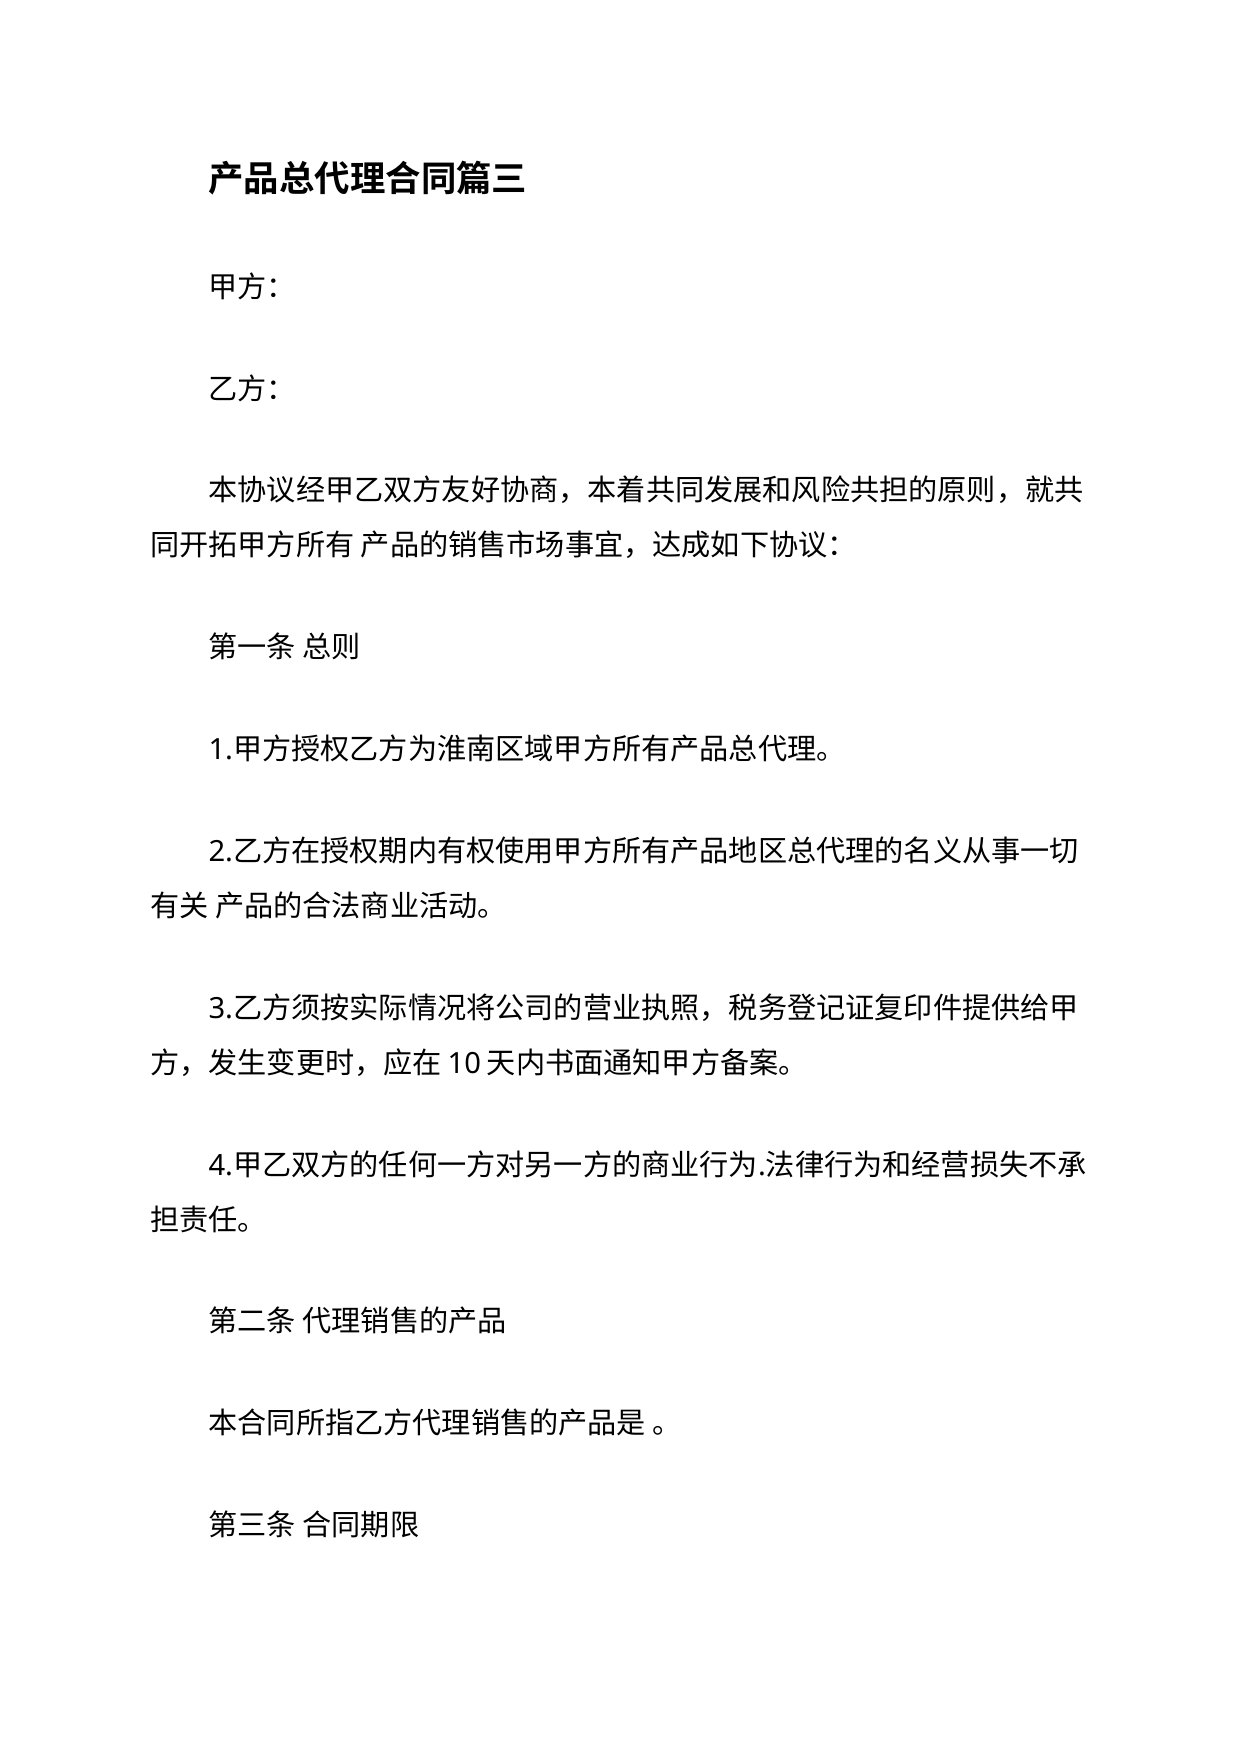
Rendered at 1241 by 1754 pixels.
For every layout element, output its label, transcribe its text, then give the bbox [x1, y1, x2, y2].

text 第二条 代理销售的产品 [150, 1298, 1090, 1340]
text 2.乙方在授权期内有权使用甲方所有产品地区总代理的名义从事一切有关 产品的合法商业活动。 [150, 827, 1090, 925]
text 乙方： [150, 365, 1090, 407]
text 产品总代理合同篇三 [150, 150, 1090, 201]
text 甲方： [150, 263, 1090, 306]
text 1.甲方授权乙方为淮南区域甲方所有产品总代理。 [150, 725, 1090, 768]
text 4.甲乙双方的任何一方对另一方的商业行为.法律行为和经营损失不承担责任。 [150, 1141, 1090, 1238]
text 本合同所指乙方代理销售的产品是 。 [150, 1400, 1090, 1442]
text 本协议经甲乙双方友好协商，本着共同发展和风险共担的原则，就共同开拓甲方所有 产品的销售市场事宜，达成如下协议： [150, 467, 1090, 564]
text 第三条 合同期限 [150, 1501, 1090, 1544]
text 第一条 总则 [150, 624, 1090, 666]
text 3.乙方须按实际情况将公司的营业执照，税务登记证复印件提供给甲方，发生变更时，应在10天内书面通知甲方备案。 [150, 984, 1090, 1082]
